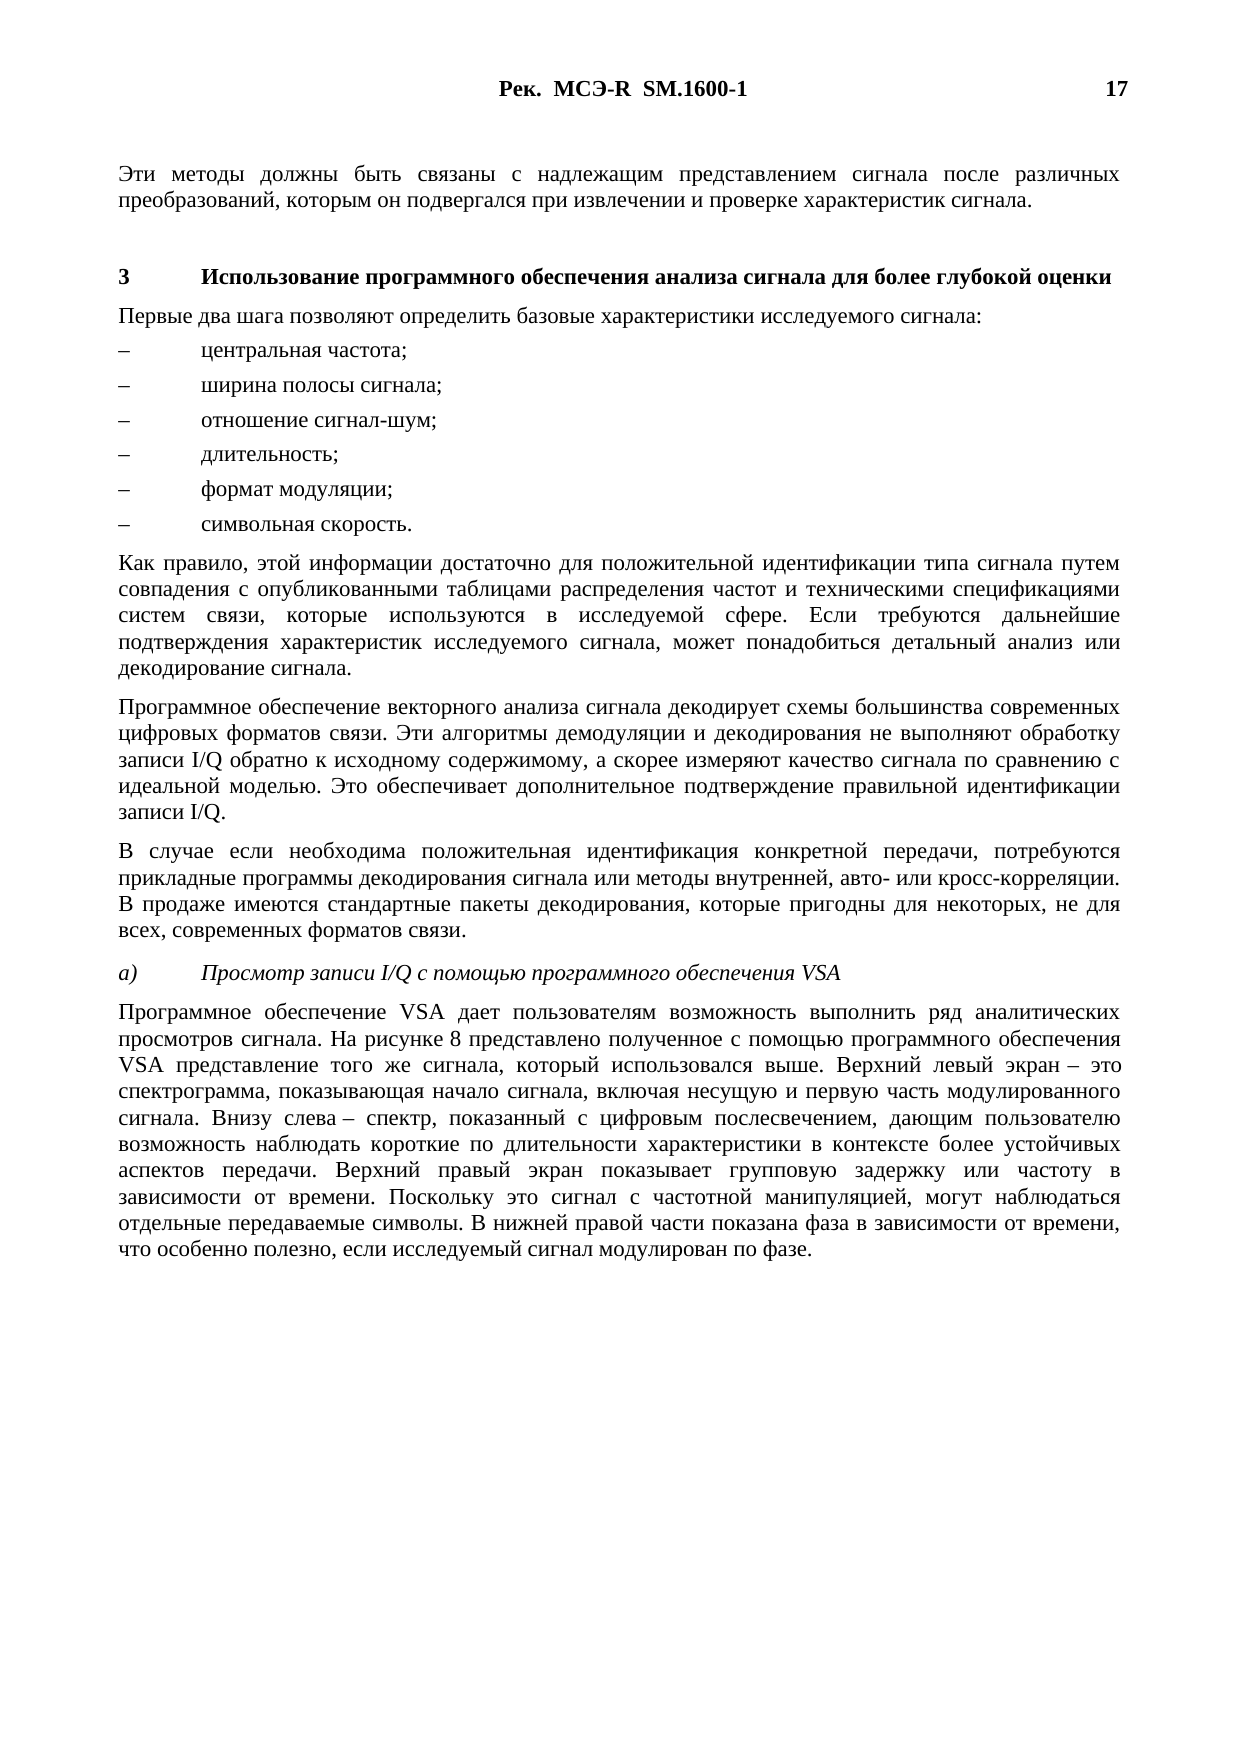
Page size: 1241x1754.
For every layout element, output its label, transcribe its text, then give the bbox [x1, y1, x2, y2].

text Программное обеспечение векторного анализа сигнала декодирует схемы большинства современных цифровых форматов связи. Эти алгоритмы демодуляции и декодирования не выполняют обработку записи I/Q обратно к исходному содержимому, а скорее измеряют качество сигнала по сравнению с идеальной моделью. Это обеспечивает дополнительное подтверждение правильной идентификации записи I/Q. [118, 693, 1122, 825]
text – формат модуляции; [118, 475, 1122, 502]
subtitle 3 Использование программного обеспечения анализа сигнала для более глубокой оценки [118, 263, 1122, 289]
subtitle a) Просмотр записи I/Q с помощью программного обеспечения VSA [118, 959, 1122, 986]
text – символьная скорость. [118, 510, 1122, 536]
text – отношение сигнал-шум; [118, 406, 1122, 432]
text – ширина полосы сигнала; [118, 371, 1122, 397]
text В случае если необходима положительная идентификация конкретной передачи, потребуются прикладные программы декодирования сигнала или методы внутренней, авто- или кросс-корреляции. В продаже имеются стандартные пакеты декодирования, которые пригодны для некоторых, не для всех, современных форматов связи. [118, 837, 1122, 943]
text Первые два шага позволяют определить базовые характеристики исследуемого сигнала: [118, 302, 1122, 328]
text Эти методы должны быть связаны с надлежащим представлением сигнала после различных преобразований, которым он подвергался при извлечении и проверке характеристик сигнала. [118, 160, 1122, 213]
text – длительность; [118, 441, 1122, 467]
text Как правило, этой информации достаточно для положительной идентификации типа сигнала путем совпадения с опубликованными таблицами распределения частот и техническими спецификациями систем связи, которые используются в исследуемой сфере. Если требуются дальнейшие подтверждения характеристик исследуемого сигнала, может понадобиться детальный анализ или декодирование сигнала. [118, 549, 1122, 681]
text – центральная частота; [118, 336, 1122, 363]
text Программное обеспечение VSA дает пользователям возможность выполнить ряд аналитических просмотров сигнала. На рисунке 8 представлено полученное с помощью программного обеспечения VSA представление того же сигнала, который использовался выше. Верхний левый экран – это спектрограмма, показывающая начало сигнала, включая несущую и первую часть модулированного сигнала. Внизу слева – спектр, показанный с цифровым послесвечением, дающим пользователю возможность наблюдать короткие по длительности характеристики в контексте более устойчивых аспектов передачи. Верхний правый экран показывает групповую задержку или частоту в зависимости от времени. Поскольку это сигнал с частотной манипуляцией, могут наблюдаться отдельные передаваемые символы. В нижней правой части показана фаза в зависимости от времени, что особенно полезно, если исследуемый сигнал модулирован по фазе. [118, 998, 1122, 1262]
